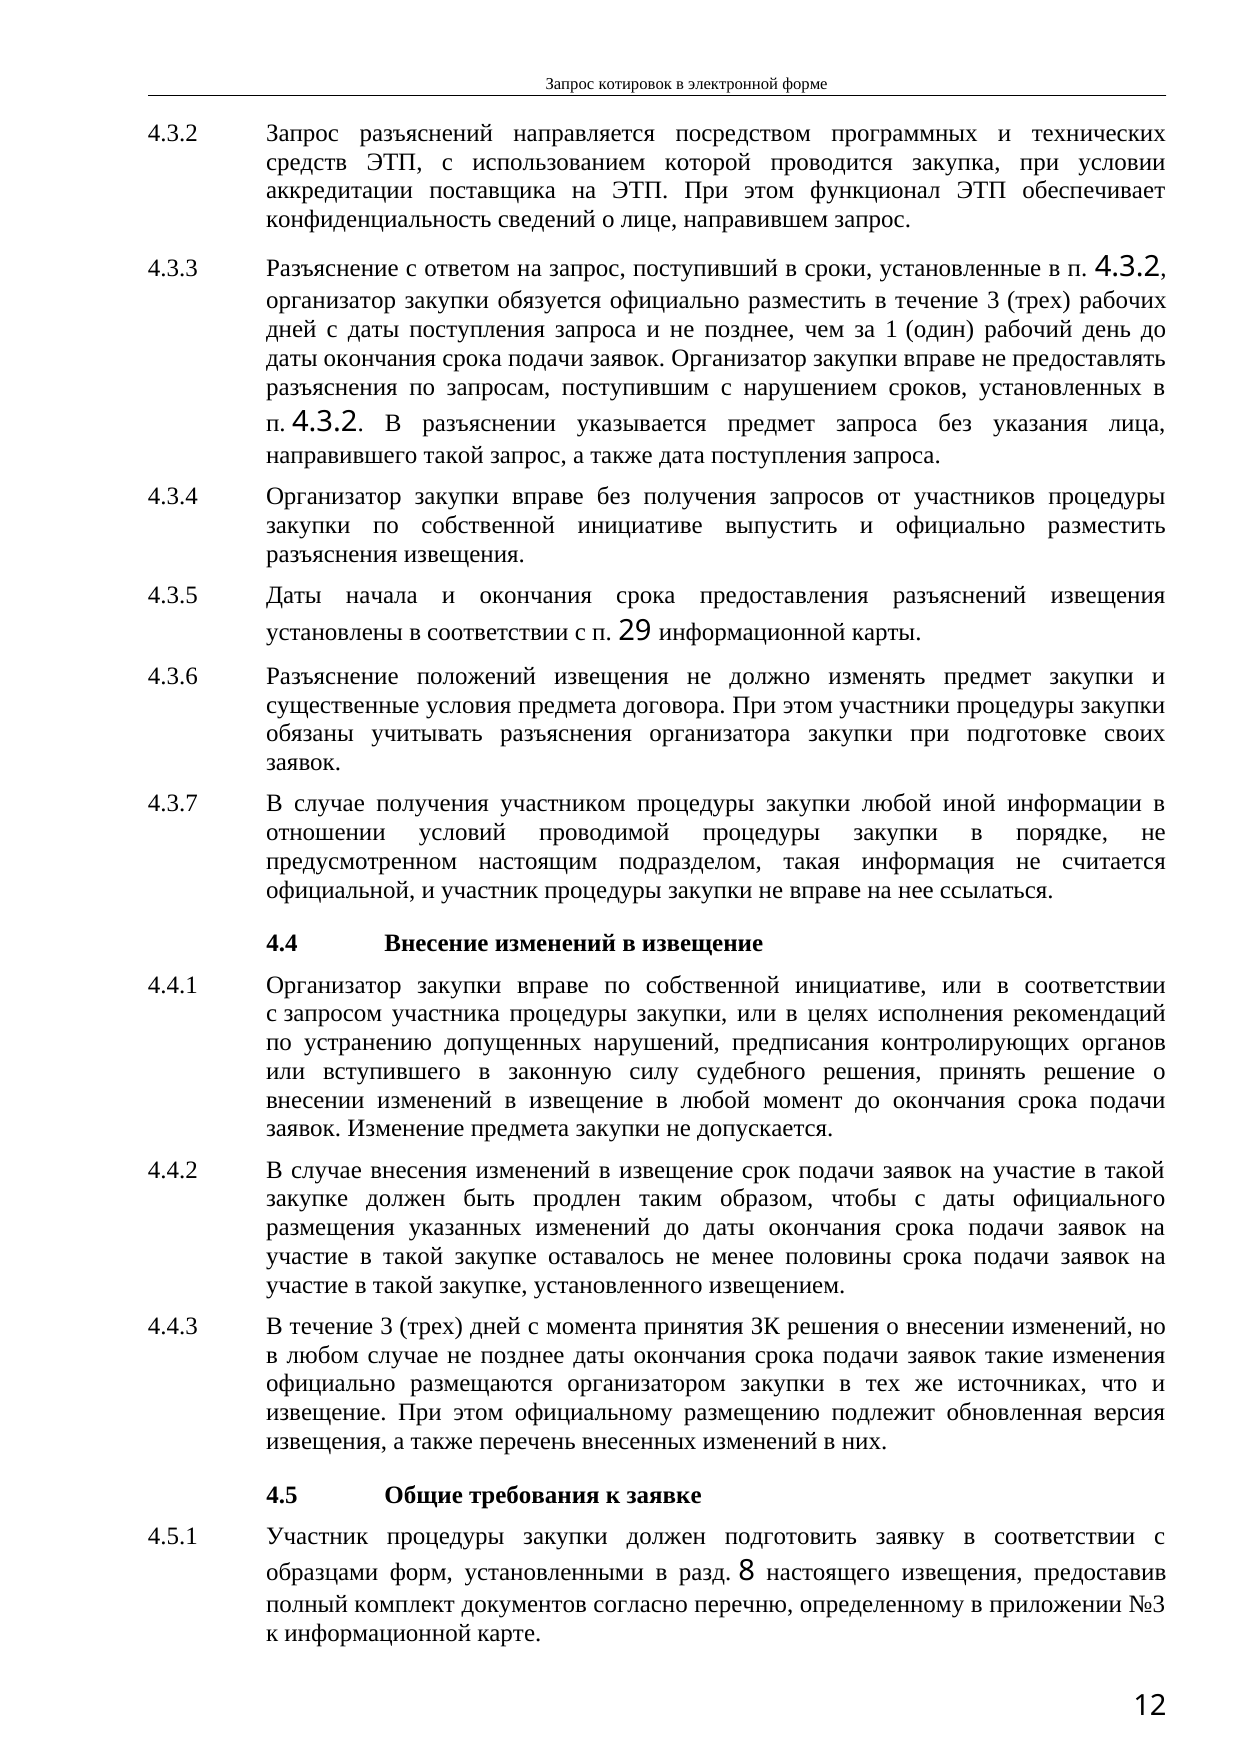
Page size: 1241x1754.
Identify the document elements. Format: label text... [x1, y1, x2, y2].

list Разъяснение с ответом на запрос, поступивший в сроки, установленные в п. 4.3.2, организатор закупки обязуется официально разместить в течение 3 (трех) рабочих дней с даты поступления запроса и не позднее, чем за 1 (один) рабочий день до даты окончания срока подачи заявок. Организатор закупки вправе не предоставлять разъяснения по запросам, поступившим с нарушением сроков, установленных в п. 4.3.2. В разъяснении указывается предмет запроса без указания лица, направившего такой запрос, а также дата поступления запроса. [148, 246, 1166, 469]
list В случае получения участником процедуры закупки любой иной информации в отношении условий проводимой процедуры закупки в порядке, не предусмотренном настоящим подразделом, такая информация не считается официальной, и участник процедуры закупки не вправе на нее ссылаться. [148, 788, 1166, 903]
list В случае внесения изменений в извещение срок подачи заявок на участие в такой закупке должен быть продлен таким образом, чтобы с даты официального размещения указанных изменений до даты окончания срока подачи заявок на участие в такой закупке оставалось не менее половины срока подачи заявок на участие в такой закупке, установленного извещением. [148, 1155, 1166, 1298]
list Внесение изменений в извещение [266, 928, 1166, 957]
list Организатор закупки вправе без получения запросов от участников процедуры закупки по собственной инициативе выпустить и официально разместить разъяснения извещения. [148, 481, 1166, 567]
list В течение 3 (трех) дней с момента принятия ЗК решения о внесении изменений, но в любом случае не позднее даты окончания срока подачи заявок такие изменения официально размещаются организатором закупки в тех же источниках, что и извещение. При этом официальному размещению подлежит обновленная версия извещения, а также перечень внесенных изменений в них. [148, 1311, 1166, 1455]
list Организатор закупки вправе по собственной инициативе, или в соответствии с запросом участника процедуры закупки, или в целях исполнения рекомендаций по устранению допущенных нарушений, предписания контролирующих органов или вступившего в законную силу судебного решения, принять решение о внесении изменений в извещение в любой момент до окончания срока подачи заявок. Изменение предмета закупки не допускается. [148, 970, 1166, 1142]
list Участник процедуры закупки должен подготовить заявку в соответствии с образцами форм, установленными в разд. 8 настоящего извещения, предоставив полный комплект документов согласно перечню, определенному в приложении №3 к информационной карте. [148, 1521, 1166, 1647]
list Запрос разъяснений направляется посредством программных и технических средств ЭТП, с использованием которой проводится закупка, при условии аккредитации поставщика на ЭТП. При этом функционал ЭТП обеспечивает конфиденциальность сведений о лице, направившем запрос. [148, 118, 1166, 233]
list Даты начала и окончания срока предоставления разъяснений извещения установлены в соответствии с п. 29 информационной карты. [148, 580, 1166, 648]
list Общие требования к заявке [266, 1480, 1166, 1508]
list Разъяснение положений извещения не должно изменять предмет закупки и существенные условия предмета договора. При этом участники процедуры закупки обязаны учитывать разъяснения организатора закупки при подготовке своих заявок. [148, 661, 1166, 776]
